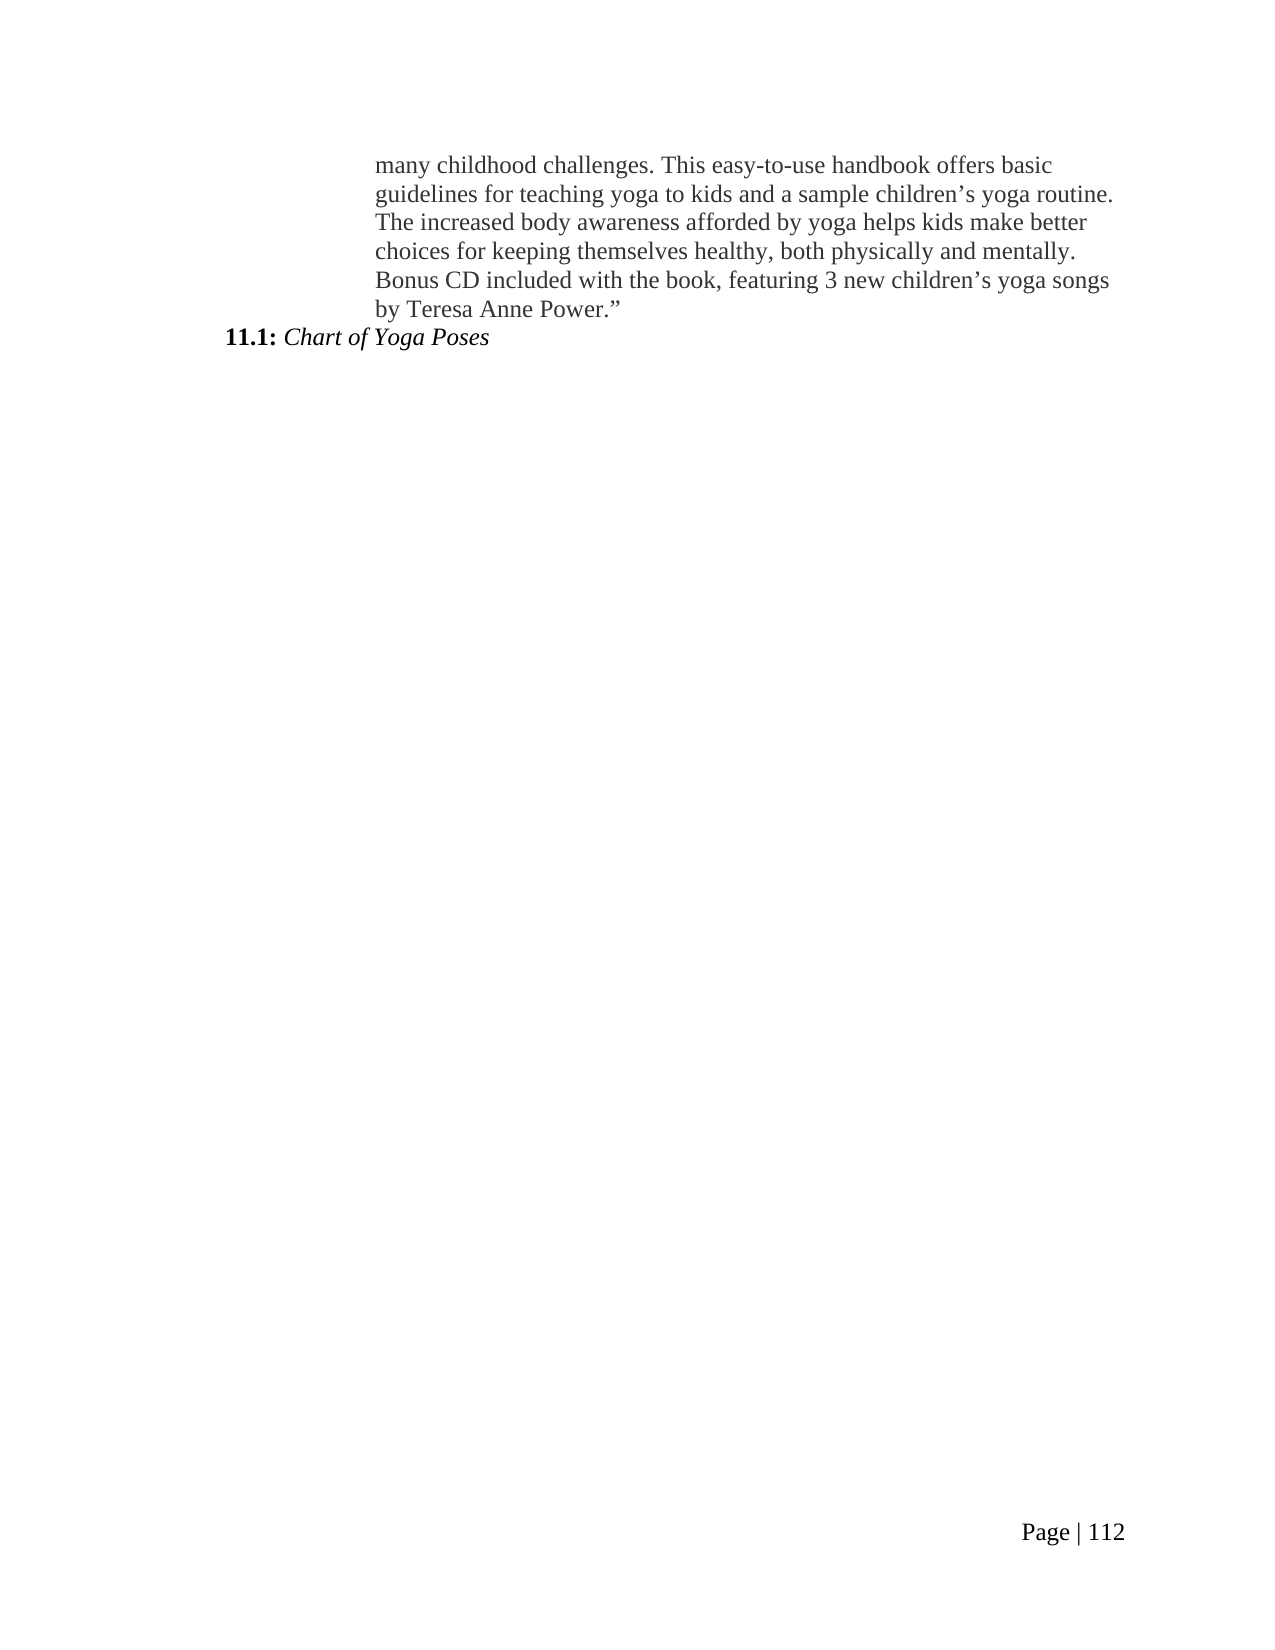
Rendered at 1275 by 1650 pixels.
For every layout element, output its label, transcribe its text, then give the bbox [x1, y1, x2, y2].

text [375, 150, 1125, 322]
text 11.1: Chart of Yoga Poses [225, 322, 1125, 351]
